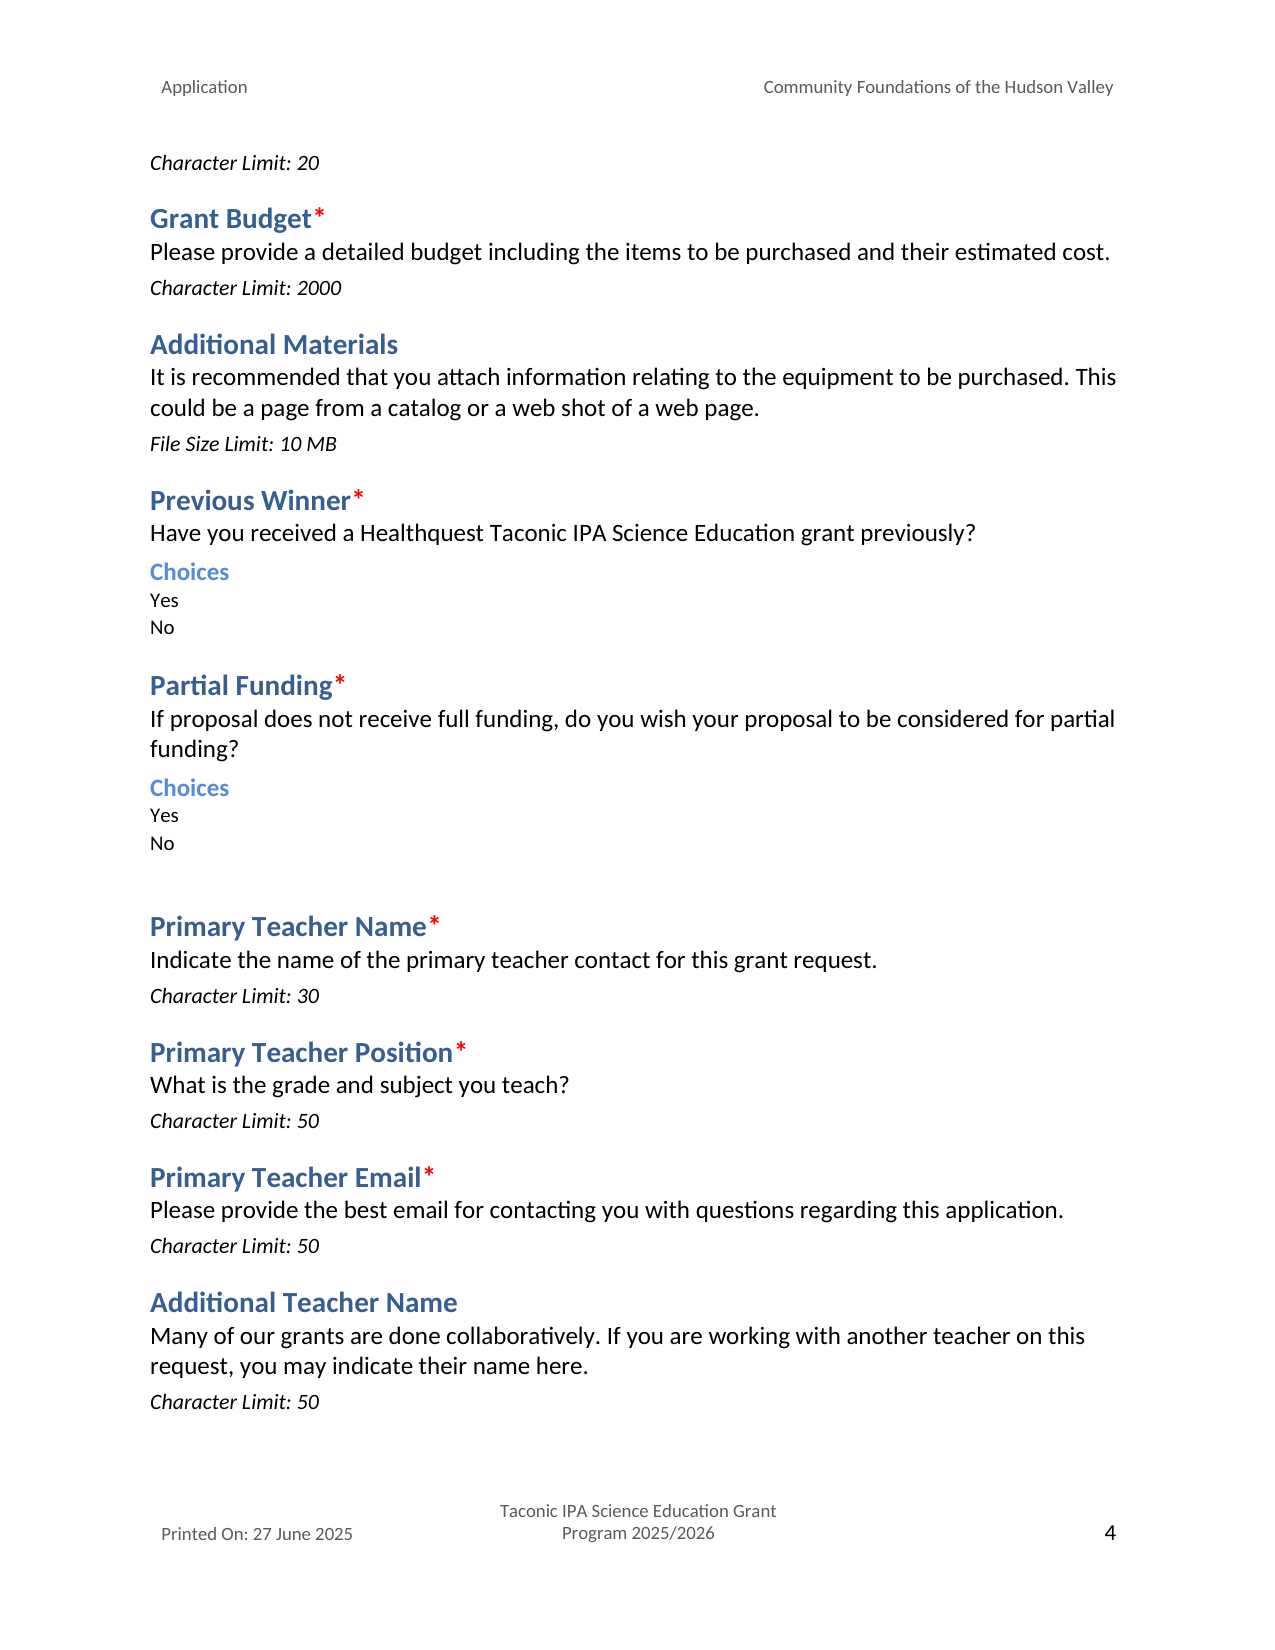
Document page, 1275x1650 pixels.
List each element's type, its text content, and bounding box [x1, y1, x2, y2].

text What is the grade and subject you teach? [150, 1069, 1135, 1100]
subtitle Choices [150, 556, 1135, 587]
text Character Limit: 50 [150, 1107, 1135, 1134]
subtitle Previous Winner* [150, 482, 1135, 517]
subtitle Primary Teacher Name* [150, 908, 1135, 944]
text Please provide the best email for contacting you with questions regarding this application. [150, 1194, 1135, 1225]
subtitle Partial Funding* [150, 667, 1135, 703]
text Character Limit: 30 [150, 982, 1135, 1008]
text Yes No [150, 803, 181, 855]
text Yes No [150, 587, 181, 639]
text Please provide a detailed budget including the items to be purchased and their estimated cost. [150, 236, 1135, 267]
text It is recommended that you attach information relating to the equipment to be purchased. This could be a page from a catalog or a web shot of a web page. [150, 362, 1120, 423]
subtitle Additional Teacher Name [150, 1284, 1135, 1320]
subtitle Grant Budget* [150, 201, 1135, 236]
text Have you received a Healthquest Taconic IPA Science Education grant previously? [150, 517, 1135, 548]
text Character Limit: 20 [150, 149, 1135, 176]
text File Size Limit: 10 MB [150, 430, 1135, 457]
text If proposal does not receive full funding, do you wish your proposal to be considered for partial funding? [150, 703, 1118, 764]
subtitle Primary Teacher Email* [150, 1159, 1135, 1194]
subtitle Additional Materials [150, 326, 1135, 362]
text Character Limit: 50 [150, 1388, 1135, 1415]
subtitle Choices [150, 772, 1135, 803]
text Many of our grants are done collaboratively. If you are working with another teacher on this request, you may indicate their name here. [150, 1320, 1088, 1381]
text Character Limit: 50 [150, 1232, 1135, 1259]
text Character Limit: 2000 [150, 274, 1135, 301]
text Indicate the name of the primary teacher contact for this grant request. [150, 944, 1135, 974]
subtitle Primary Teacher Position* [150, 1034, 1135, 1069]
